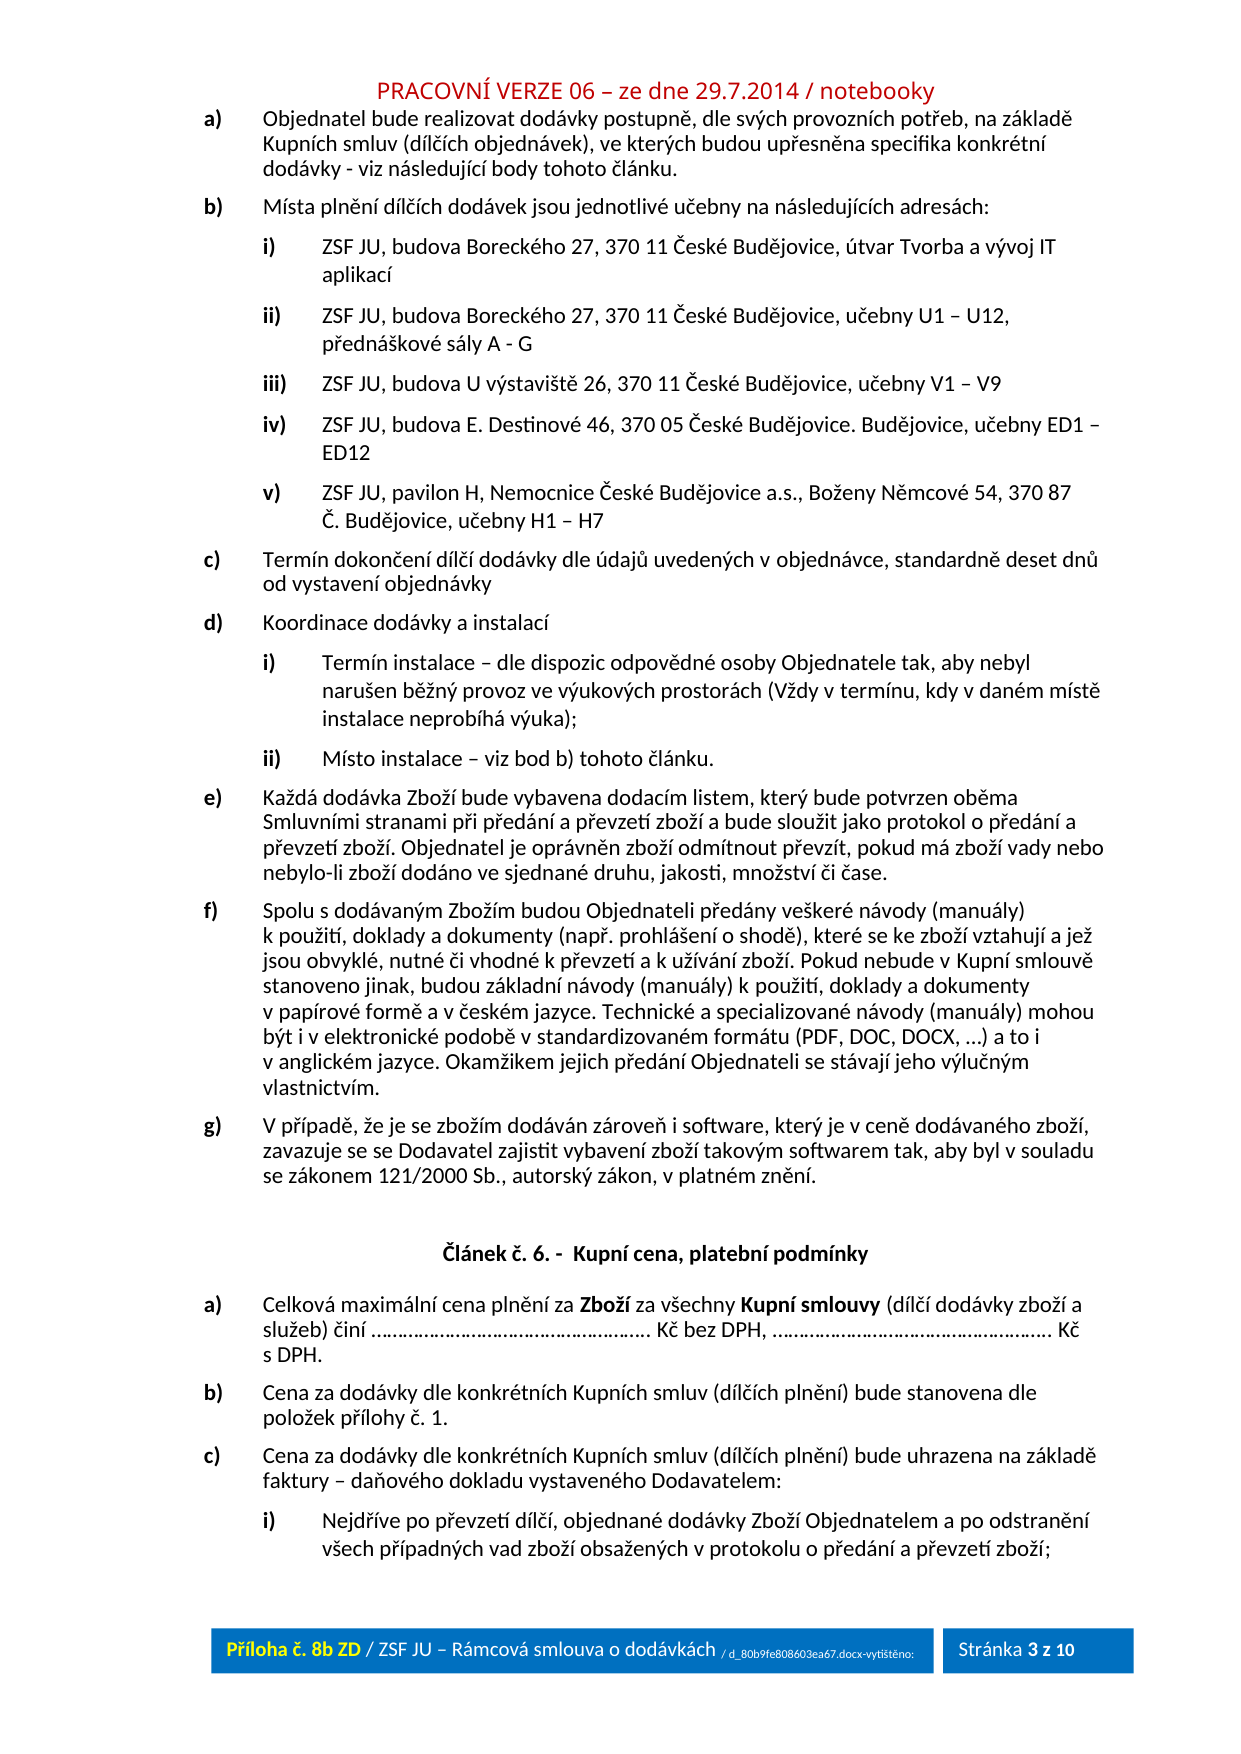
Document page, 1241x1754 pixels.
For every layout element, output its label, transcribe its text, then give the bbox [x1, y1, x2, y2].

text Termín instalace – dle dispozic odpovědné osoby Objednatele tak, aby nebyl narušen běžný provoz ve výukových prostorách (Vždy v termínu, kdy v daném místě instalace neprobíhá výuka); [263, 648, 1107, 732]
text Cena za dodávky dle konkrétních Kupních smluv (dílčích plnění) bude stanovena dle položek přílohy č. 1. [204, 1381, 1107, 1431]
text ZSF JU, budova Boreckého 27, 370 11 České Budějovice, učebny U1 – U12, přednáškové sály A - G [263, 301, 1107, 357]
text Nejdříve po převzetí dílčí, objednané dodávky Zboží Objednatelem a po odstranění všech případných vad zboží obsažených v protokolu o předání a převzetí zboží; [263, 1507, 1107, 1563]
text Spolu s dodávaným Zbožím budou Objednateli předány veškeré návody (manuály) k použití, doklady a dokumenty (např. prohlášení o shodě), které se ke zboží vztahují a jež jsou obvyklé, nutné či vhodné k převzetí a k užívání zboží. Pokud nebude v Kupní smlouvě stanoveno jinak, budou základní návody (manuály) k použití, doklady a dokumenty v papírové formě a v českém jazyce. Technické a specializované návody (manuály) mohou být i v elektronické podobě v standardizovaném formátu (PDF, DOC, DOCX, …) a to i v anglickém jazyce. Okamžikem jejich předání Objednateli se stávají jeho výlučným vlastnictvím. [204, 898, 1107, 1101]
text ZSF JU, budova E. Destinové 46, 370 05 České Budějovice. Budějovice, učebny ED1 – ED12 [263, 410, 1107, 466]
text Každá dodávka Zboží bude vybavena dodacím listem, který bude potvrzen oběma Smluvními stranami při předání a převzetí zboží a bude sloužit jako protokol o předání a převzetí zboží. Objednatel je oprávněn zboží odmítnout převzít, pokud má zboží vady nebo nebylo-li zboží dodáno ve sjednané druhu, jakosti, množství či čase. [204, 785, 1107, 886]
text Kupní cena, platební podmínky [204, 1239, 1107, 1267]
text Místa plnění dílčích dodávek jsou jednotlivé učebny na následujících adresách: [204, 194, 1107, 220]
text Termín dokončení dílčí dodávky dle údajů uvedených v objednávce, standardně deset dnů od vystavení objednávky [204, 547, 1107, 597]
text Objednatel bude realizovat dodávky postupně, dle svých provozních potřeb, na základě Kupních smluv (dílčích objednávek), ve kterých budou upřesněna specifika konkrétní dodávky - viz následující body tohoto článku. [204, 106, 1107, 182]
text ZSF JU, budova Boreckého 27, 370 11 České Budějovice, útvar Tvorba a vývoj IT aplikací [263, 232, 1107, 288]
text V případě, že je se zbožím dodáván zároveň i software, který je v ceně dodávaného zboží, zavazuje se se Dodavatel zajistit vybavení zboží takovým softwarem tak, aby byl v souladu se zákonem 121/2000 Sb., autorský zákon, v platném znění. [204, 1113, 1107, 1189]
text Cena za dodávky dle konkrétních Kupních smluv (dílčích plnění) bude uhrazena na základě faktury – daňového dokladu vystaveného Dodavatelem: [204, 1443, 1107, 1494]
text Celková maximální cena plnění za Zboží za všechny Kupní smlouvy (dílčí dodávky zboží a služeb) činí Kč bez DPH, Kč s DPH. [204, 1292, 1107, 1368]
text ZSF JU, budova U výstaviště 26, 370 11 České Budějovice, učebny V1 – V9 [263, 369, 1107, 397]
text Koordinace dodávky a instalací [204, 610, 1107, 635]
text ZSF JU, pavilon H, Nemocnice České Budějovice a.s., Boženy Němcové 54, 370 87 Č. Budějovice, učebny H1 – H7 [263, 478, 1107, 534]
text Místo instalace – viz bod b) tohoto článku. [263, 744, 1107, 772]
